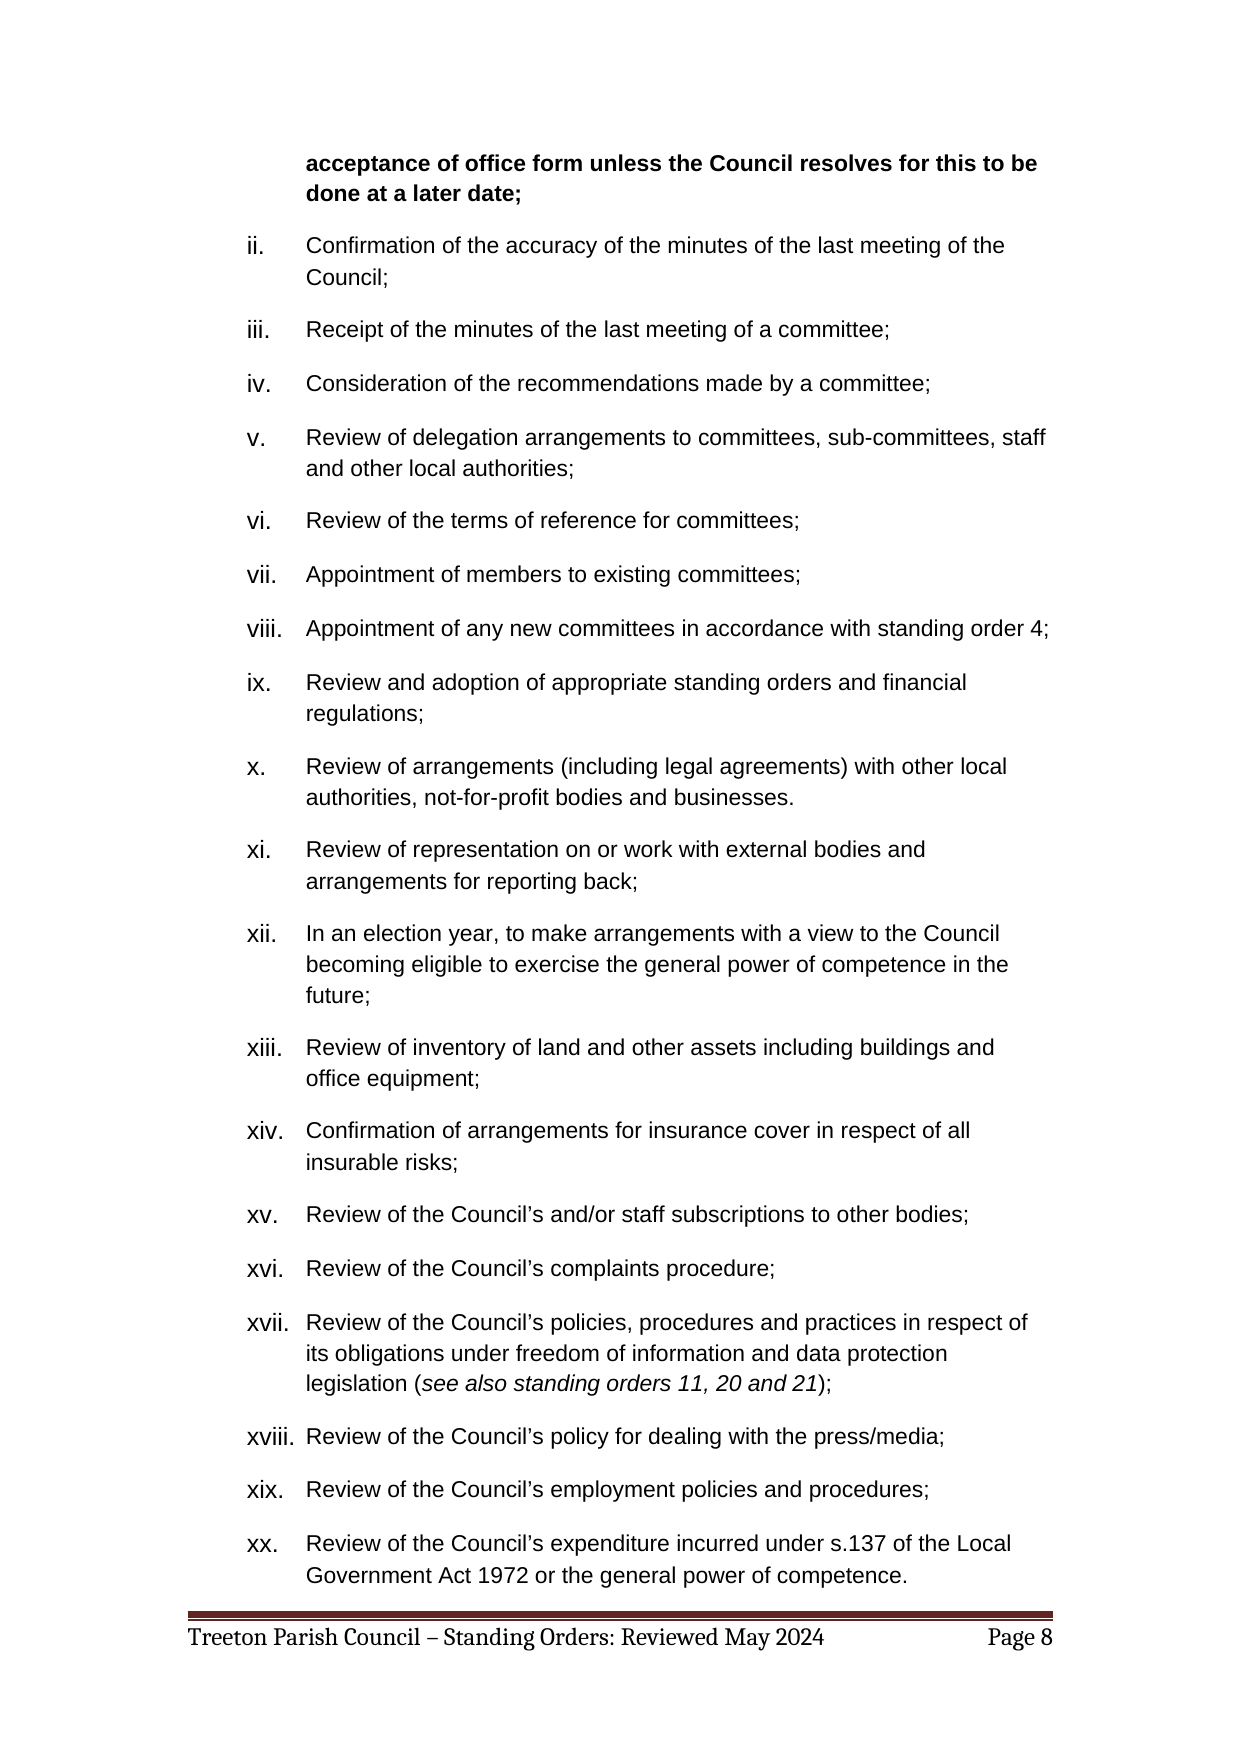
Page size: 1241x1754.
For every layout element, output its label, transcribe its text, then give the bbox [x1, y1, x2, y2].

list Appointment of any new committees in accordance with standing order 4; [247, 614, 1053, 643]
list Receipt of the minutes of the last meeting of a committee; [247, 315, 1053, 344]
list In an election year, to make arrangements with a view to the Council becoming eligible to exercise the general power of competence in the future; [247, 919, 1053, 1008]
list Appointment of members to existing committees; [247, 560, 1053, 589]
list Review of delegation arrangements to committees, sub-committees, staff and other local authorities; [247, 423, 1053, 482]
list Review of the Council’s policies, procedures and practices in respect of its obligations under freedom of information and data protection legislation (see also standing orders 11, 20 and 21); [247, 1308, 1053, 1397]
list Review and adoption of appropriate standing orders and financial regulations; [247, 668, 1053, 727]
list Review of arrangements (including legal agreements) with other local authorities, not-for-profit bodies and businesses. [247, 751, 1053, 810]
list Confirmation of arrangements for insurance cover in respect of all insurable risks; [247, 1116, 1053, 1175]
list Review of the terms of reference for committees; [247, 506, 1053, 535]
list Review of representation on or work with external bodies and arrangements for reporting back; [247, 835, 1053, 894]
list Review of the Council’s employment policies and procedures; [247, 1475, 1053, 1504]
list Review of the Council’s complaints procedure; [247, 1254, 1053, 1282]
list Consideration of the recommendations made by a committee; [247, 369, 1053, 397]
list Review of the Council’s expenditure incurred under s.137 of the Local Government Act 1972 or the general power of competence. [247, 1529, 1053, 1588]
list Review of the Council’s and/or staff subscriptions to other bodies; [247, 1200, 1053, 1229]
list Review of the Council’s policy for dealing with the press/media; [247, 1421, 1053, 1450]
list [247, 150, 1053, 207]
list Review of inventory of land and other assets including buildings and office equipment; [247, 1033, 1053, 1092]
list Confirmation of the accuracy of the minutes of the last meeting of the Council; [247, 231, 1053, 290]
